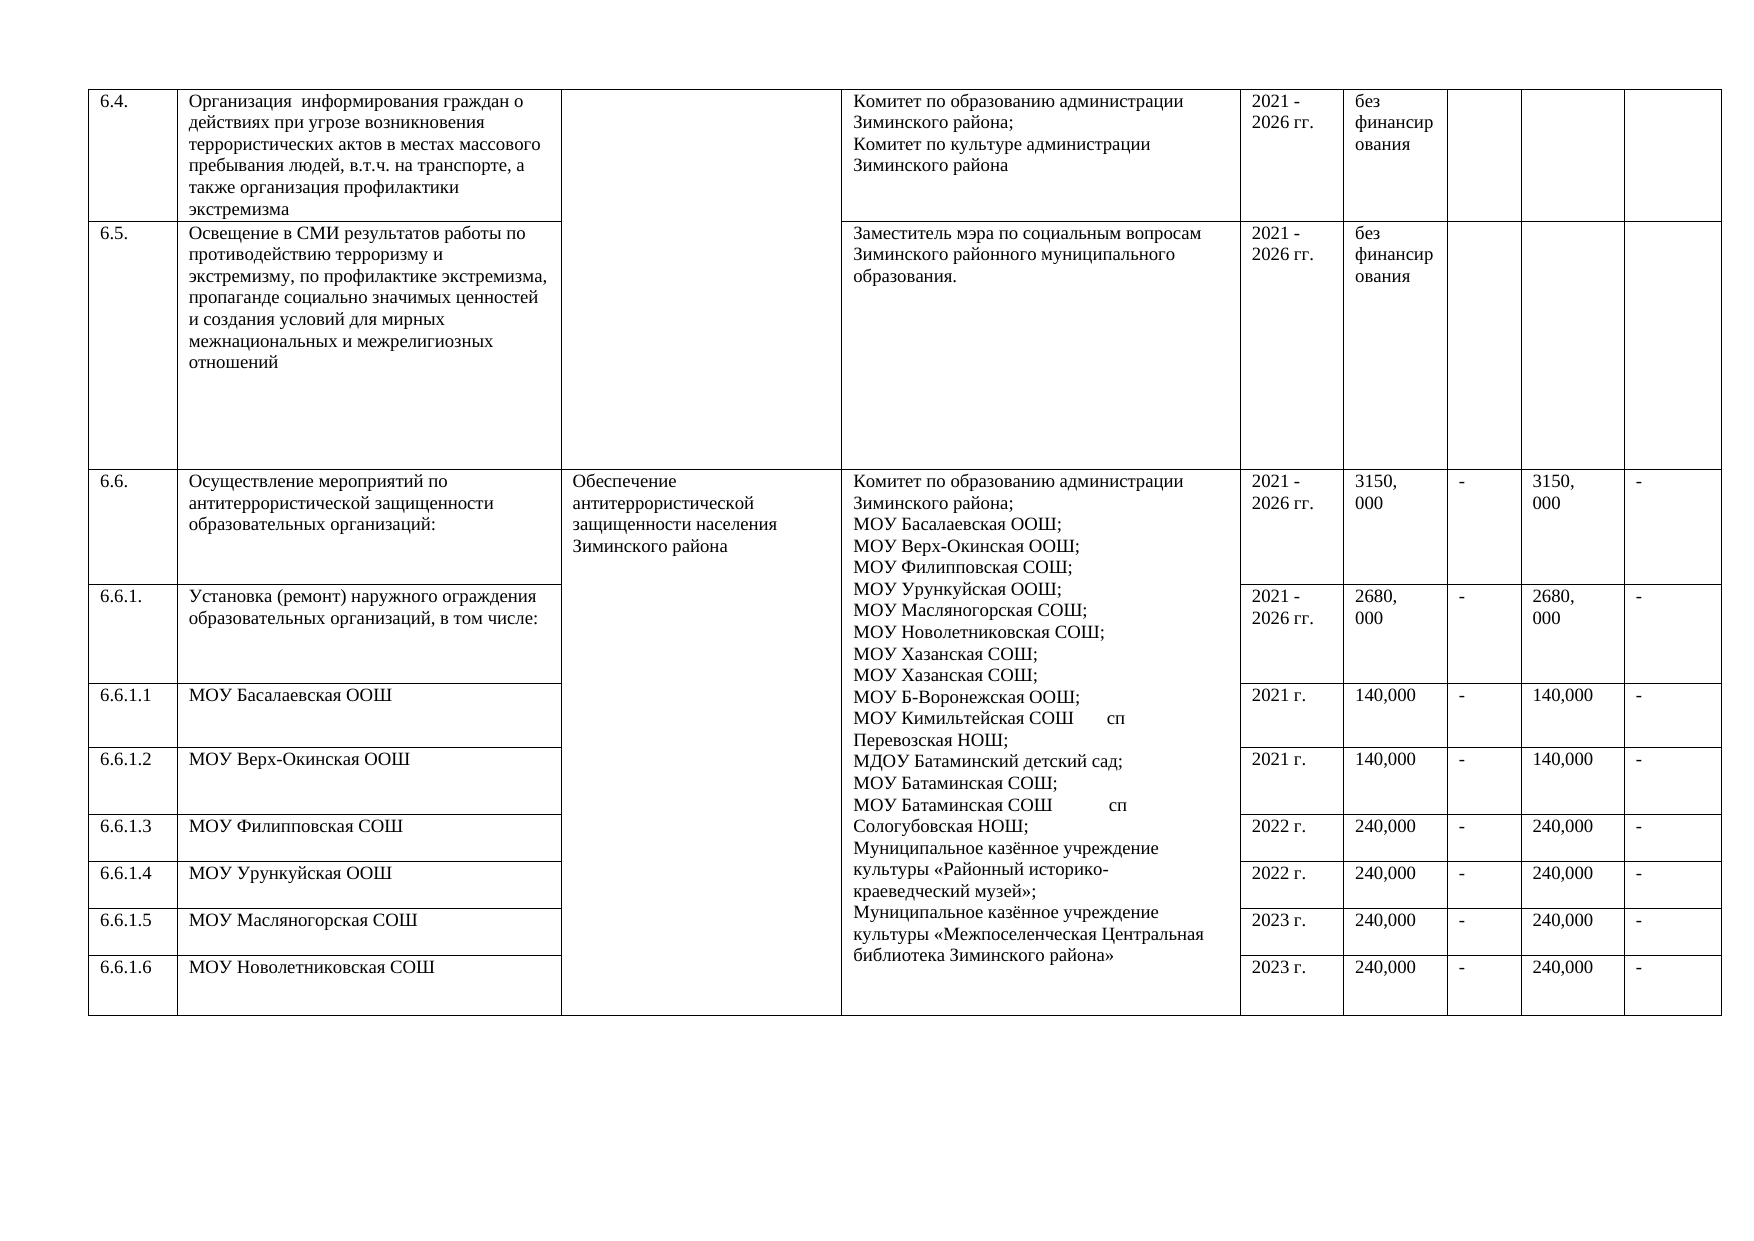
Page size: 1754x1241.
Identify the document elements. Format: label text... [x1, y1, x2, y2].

table_cell МОУ Новолетниковская СОШ [178, 956, 561, 1015]
table_cell 240,000 [1522, 909, 1624, 955]
table_cell Освещение в СМИ результатов работы по противодействию терроризму и экстремизму, по профилактике экстремизма, пропаганде социально значимых ценностей и создания условий для мирных межнациональных и межрелигиозных отношений [178, 222, 561, 469]
table_cell 6.6.1.2 [89, 748, 177, 814]
table_cell 240,000 [1522, 956, 1624, 1015]
table_cell 3150, 000 [1522, 470, 1624, 584]
table_cell - [1625, 585, 1721, 682]
table_cell 240,000 [1522, 862, 1624, 908]
table_cell МОУ Басалаевская ООШ [178, 684, 561, 747]
table_cell 140,000 [1344, 684, 1447, 747]
table_cell - [1448, 862, 1521, 908]
table_cell 2680, 000 [1344, 585, 1447, 682]
table_cell 2021 г. [1241, 748, 1343, 814]
table_cell 2021 -2026 гг. [1241, 470, 1343, 584]
table_cell 240,000 [1344, 815, 1447, 861]
table_cell 2680, 000 [1522, 585, 1624, 682]
table_cell - [1448, 470, 1521, 584]
table_cell МОУ Верх-Окинская ООШ [178, 748, 561, 814]
table_cell - [1448, 815, 1521, 861]
table_cell - [1448, 684, 1521, 747]
table_cell [1625, 222, 1721, 469]
table_cell - [1625, 956, 1721, 1015]
table_cell 2021 г. [1241, 684, 1343, 747]
table_cell 2023 г. [1241, 909, 1343, 955]
table_cell [1448, 90, 1521, 221]
table_cell - [1625, 748, 1721, 814]
table_cell - [1448, 956, 1521, 1015]
table_cell 6.4. [89, 90, 177, 221]
table_cell [1522, 90, 1624, 221]
table_cell [1448, 222, 1521, 469]
table_cell - [1625, 815, 1721, 861]
table_cell [1522, 222, 1624, 469]
table_cell без финансирования [1344, 90, 1447, 221]
table_cell - [1625, 909, 1721, 955]
table_cell 6.5. [89, 222, 177, 469]
table_cell 240,000 [1344, 909, 1447, 955]
table_cell 240,000 [1522, 815, 1624, 861]
table_cell 6.6. [89, 470, 177, 584]
table_cell Установка (ремонт) наружного ограждения образовательных организаций, в том числе: [178, 585, 561, 682]
table_cell 240,000 [1344, 956, 1447, 1015]
table_cell 2022 г. [1241, 862, 1343, 908]
table_cell 140,000 [1344, 748, 1447, 814]
table_cell Комитет по образованию администрации Зиминского района; Комитет по культуре администрации Зиминского района [842, 90, 1240, 221]
table_cell без финансирования [1344, 222, 1447, 469]
table_cell МОУ Филипповская СОШ [178, 815, 561, 861]
table_cell 2022 г. [1241, 815, 1343, 861]
table_cell 3150, 000 [1344, 470, 1447, 584]
table_cell МОУ Урункуйская ООШ [178, 862, 561, 908]
table_cell 6.6.1.5 [89, 909, 177, 955]
table_cell - [1625, 684, 1721, 747]
table_cell - [1448, 909, 1521, 955]
table_cell 240,000 [1344, 862, 1447, 908]
table_cell 2021 -2026 гг. [1241, 90, 1343, 221]
table_cell 2021 -2026 гг. [1241, 222, 1343, 469]
table_cell 6.6.1.4 [89, 862, 177, 908]
table_cell - [1625, 470, 1721, 584]
table_cell - [1448, 585, 1521, 682]
table_cell Заместитель мэра по социальным вопросам Зиминского районного муниципального образования. [842, 222, 1240, 469]
table_cell 6.6.1.1 [89, 684, 177, 747]
table_cell - [1448, 748, 1521, 814]
table_cell 6.6.1.3 [89, 815, 177, 861]
table_cell Комитет по образованию администрации Зиминского района; МОУ Басалаевская ООШ; МОУ Верх-Окинская ООШ; МОУ Филипповская СОШ; МОУ Урункуйская ООШ; МОУ Масляногорская СОШ; МОУ Новолетниковская СОШ; МОУ Хазанская СОШ; МОУ Хазанская СОШ; МОУ Б-Воронежская ООШ; МОУ Кимильтейская СОШ сп Перевозская НОШ; МДОУ Батаминский детский сад; МОУ Батаминская СОШ; МОУ Батаминская СОШ сп Сологубовская НОШ; Муниципальное казённое учреждение культуры «Районный историко- краеведческий музей»; Муниципальное казённое учреждение культуры «Межпоселенческая Центральная библиотека Зиминского района» [842, 470, 1240, 1015]
table_cell 140,000 [1522, 684, 1624, 747]
table_cell Обеспечение антитеррористической защищенности населения Зиминского района [562, 470, 841, 1015]
table_cell 140,000 [1522, 748, 1624, 814]
table_cell 2023 г. [1241, 956, 1343, 1015]
table_cell 6.6.1. [89, 585, 177, 682]
table_cell - [1625, 862, 1721, 908]
table_cell Организация информирования граждан о действиях при угрозе возникновения террористических актов в местах массового пребывания людей, в.т.ч. на транспорте, а также организация профилактики экстремизма [178, 90, 561, 221]
table_cell [1625, 90, 1721, 221]
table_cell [562, 90, 841, 469]
table_cell МОУ Масляногорская СОШ [178, 909, 561, 955]
table_cell Осуществление мероприятий по антитеррористической защищенности образовательных организаций: [178, 470, 561, 584]
table_cell 6.6.1.6 [89, 956, 177, 1015]
table_cell 2021 -2026 гг. [1241, 585, 1343, 682]
